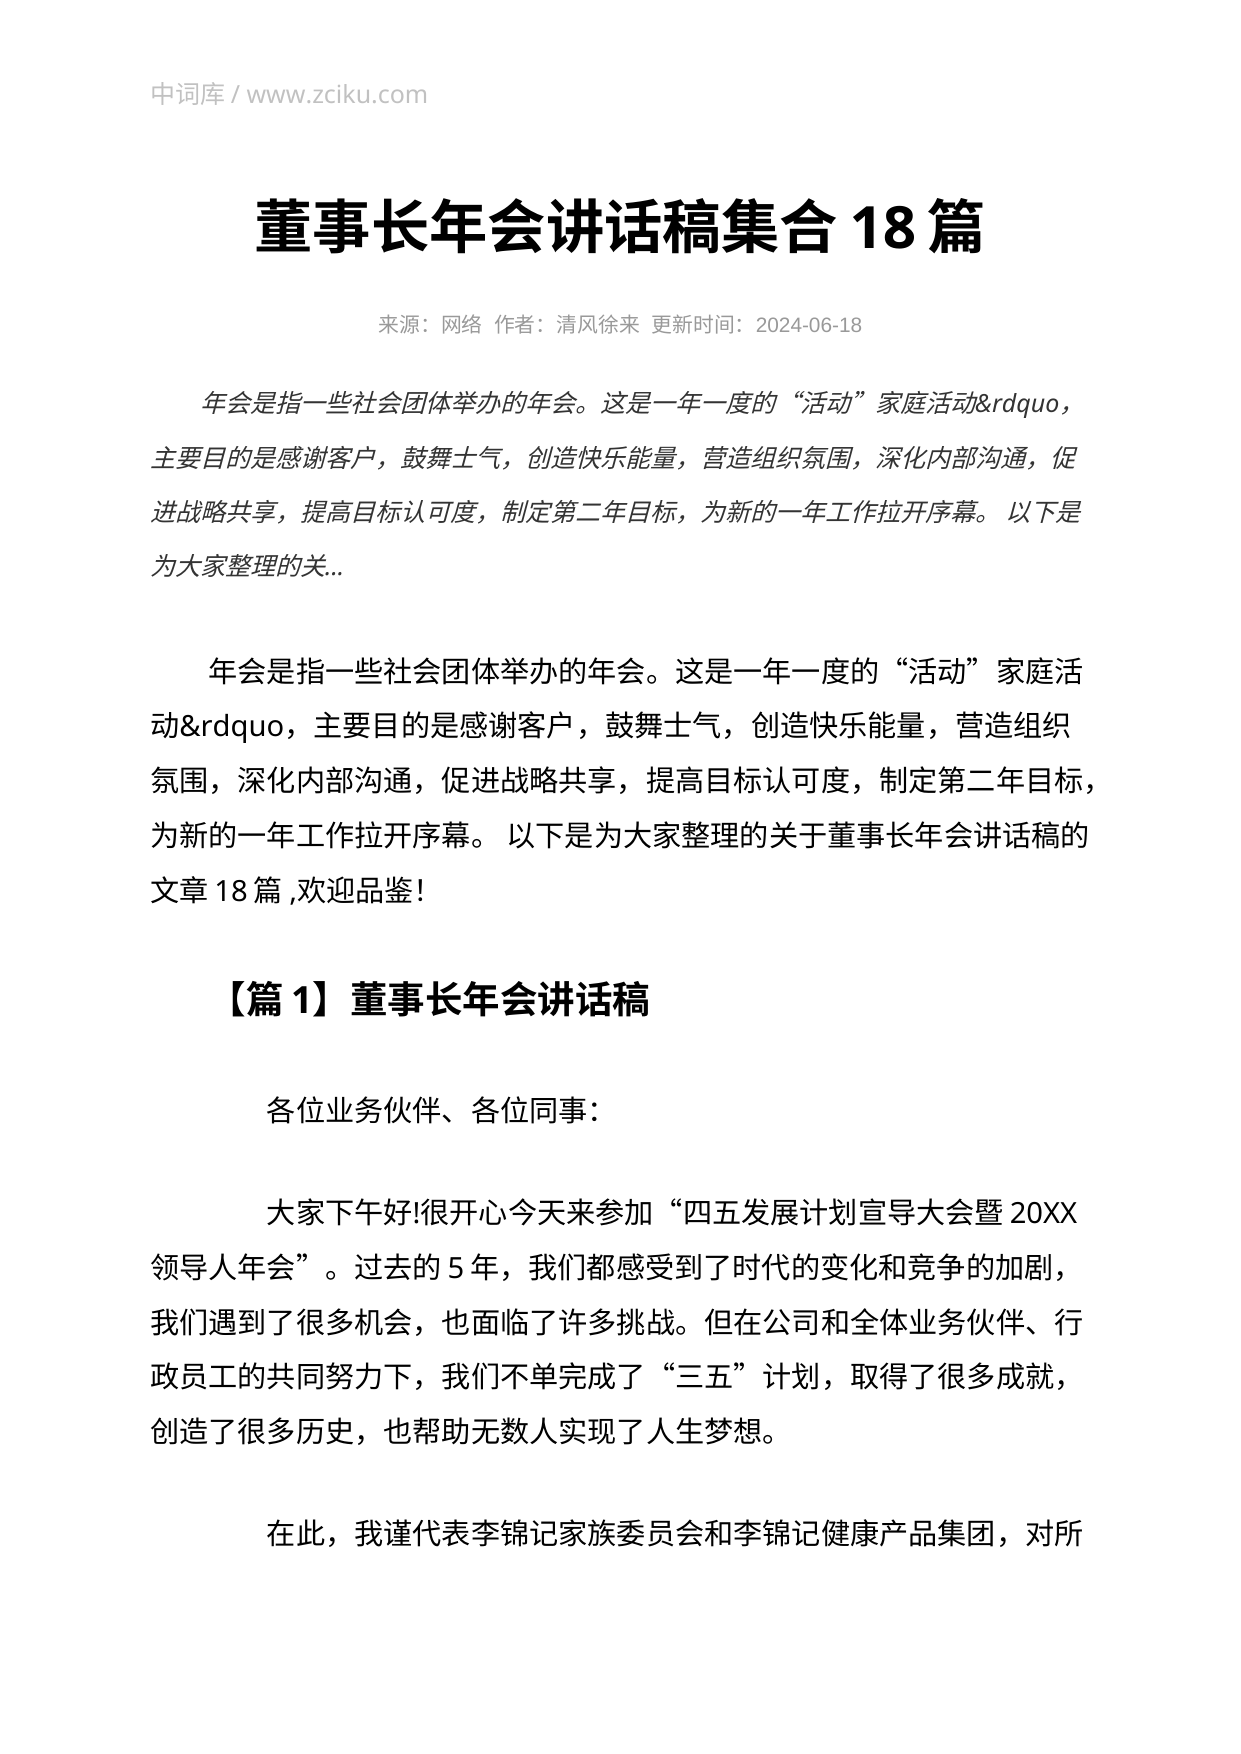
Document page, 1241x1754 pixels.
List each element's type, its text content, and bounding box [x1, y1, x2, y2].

text 大家下午好!很开心今天来参加“四五发展计划宣导大会暨20XX领导人年会”。过去的5年，我们都感受到了时代的变化和竞争的加剧，我们遇到了很多机会，也面临了许多挑战。但在公司和全体业务伙伴、行政员工的共同努力下，我们不单完成了“三五”计划，取得了很多成就，创造了很多历史，也帮助无数人实现了人生梦想。 [150, 1189, 1090, 1451]
text 【篇1】董事长年会讲话稿 [150, 970, 1090, 1024]
text 来源：网络 作者：清风徐来 更新时间：2024-06-18 [150, 313, 1090, 337]
text 各位业务伙伴、各位同事： [150, 1087, 1090, 1130]
subtitle 董事长年会讲话稿集合18篇 [150, 181, 1090, 266]
text 年会是指一些社会团体举办的年会。这是一年一度的“活动”家庭活动&rdquo，主要目的是感谢客户，鼓舞士气，创造快乐能量，营造组织氛围，深化内部沟通，促进战略共享，提高目标认可度，制定第二年目标，为新的一年工作拉开序幕。 以下是为大家整理的关于董事长年会讲话稿的文章18篇 ,欢迎品鉴！ [150, 648, 1090, 910]
text 年会是指一些社会团体举办的年会。这是一年一度的“活动”家庭活动&rdquo，主要目的是感谢客户，鼓舞士气，创造快乐能量，营造组织氛围，深化内部沟通，促进战略共享，提高目标认可度，制定第二年目标，为新的一年工作拉开序幕。 以下是为大家整理的关... [150, 384, 1090, 583]
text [150, 1511, 1090, 1553]
